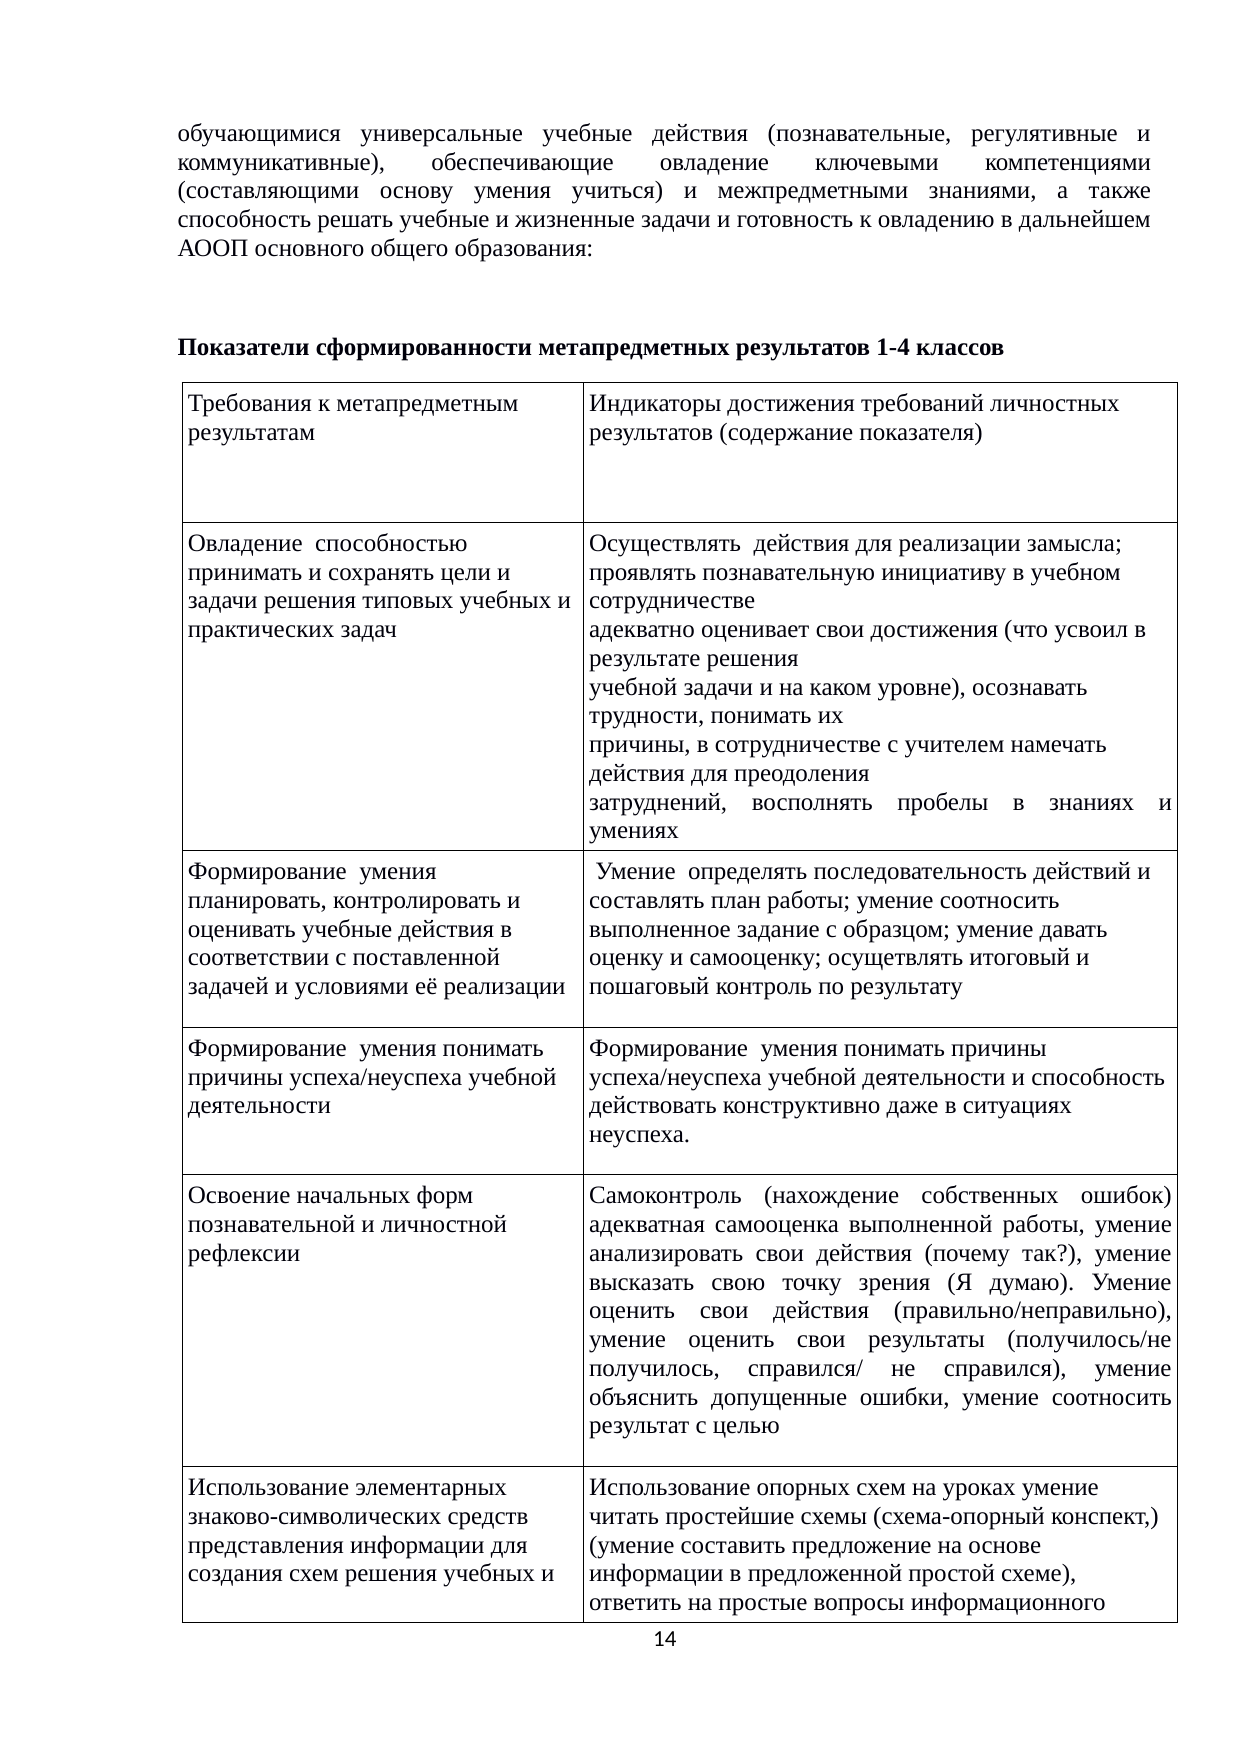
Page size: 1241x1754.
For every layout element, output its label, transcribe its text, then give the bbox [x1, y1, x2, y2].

table_cell Умение определять последовательность действий и составлять план работы; умение соотносить выполненное задание с образцом; умение давать оценку и самооценку; осущетвлять итоговый и пошаговый контроль по результату [584, 851, 1177, 1027]
table_cell Осуществлять действия для реализации замысла; проявлять познавательную инициативу в учебном сотрудничестве адекватно оценивает свои достижения (что усвоил в результате решения учебной задачи и на каком уровне), осознавать трудности, понимать их причины, в сотрудничестве с учителем намечать действия для преодоления затруднений, восполнять пробелы в знаниях и умениях [584, 523, 1177, 850]
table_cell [584, 1467, 1177, 1622]
table_cell Формирование умения планировать, контролировать и оценивать учебные действия в соответствии с поставленной задачей и условиями её реализации [183, 851, 583, 1027]
text Показатели сформированности метапредметных результатов 1-4 классов [177, 332, 1152, 361]
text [177, 118, 1152, 262]
table_cell Освоение начальных форм познавательной и личностной рефлексии [183, 1175, 583, 1466]
table_header Требования к метапредметным результатам [183, 383, 583, 522]
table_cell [183, 1467, 583, 1622]
table_cell Формирование умения понимать причины успеха/неуспеха учебной деятельности и способность действовать конструктивно даже в ситуациях неуспеха. [584, 1028, 1177, 1174]
table_header Индикаторы достижения требований личностных результатов (содержание показателя) [584, 383, 1177, 522]
table_cell Овладение способностью принимать и сохранять цели и задачи решения типовых учебных и практических задач [183, 523, 583, 850]
table_cell Самоконтроль (нахождение собственных ошибок) адекватная самооценка выполненной работы, умение анализировать свои действия (почему так?), умение высказать свою точку зрения (Я думаю). Умение оценить свои действия (правильно/неправильно), умение оценить свои результаты (получилось/не получилось, справился/ не справился), умение объяснить допущенные ошибки, умение соотносить результат с целью [584, 1175, 1177, 1466]
table_cell Формирование умения понимать причины успеха/неуспеха учебной деятельности [183, 1028, 583, 1174]
